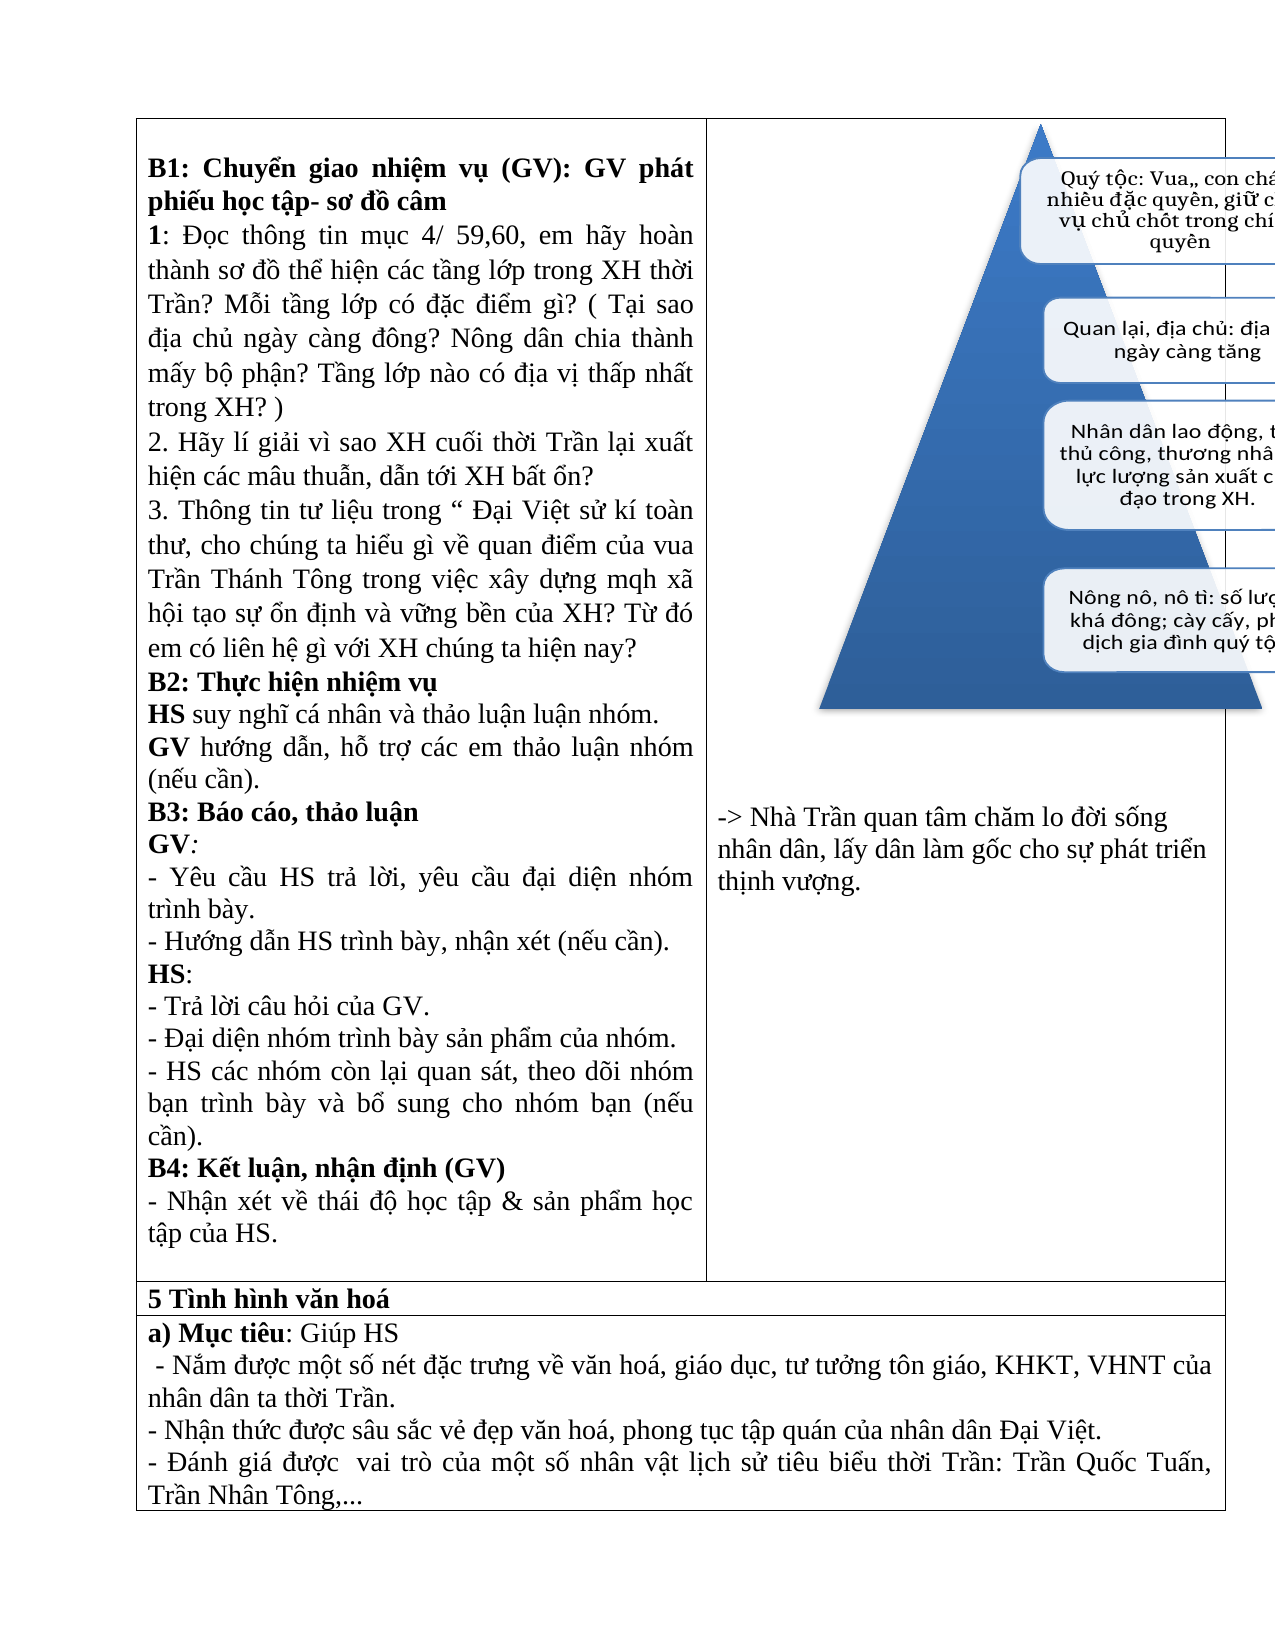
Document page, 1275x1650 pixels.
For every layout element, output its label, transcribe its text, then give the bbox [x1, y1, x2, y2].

table_cell -> Nhà Trần quan tâm chăm lo đời sống nhân dân, lấy dân làm gốc cho sự phát triển thịnh vượng. [707, 119, 1225, 1281]
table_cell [137, 1316, 1225, 1510]
table_cell 5 Tình hình văn hoá [137, 1282, 1225, 1315]
table_cell B1: Chuyển giao nhiệm vụ (GV): GV phát phiếu học tập- sơ đồ câm 1: Đọc thông tin mục 4/ 59,60, em hãy hoàn thành sơ đồ thể hiện các tầng lớp trong XH thời Trần? Mỗi tầng lớp có đặc điểm gì? ( Tại sao địa chủ ngày càng đông? Nông dân chia thành mấy bộ phận? Tầng lớp nào có địa vị thấp nhất trong XH? ) 2. Hãy lí giải vì sao XH cuối thời Trần lại xuất hiện các mâu thuẫn, dẫn tới XH bất ổn? 3. Thông tin tư liệu trong “ Đại Việt sử kí toàn thư, cho chúng ta hiểu gì về quan điểm của vua Trần Thánh Tông trong việc xây dựng mqh xã hội tạo sự ổn định và vững bền của XH? Từ đó em có liên hệ gì với XH chúng ta hiện nay? B2: Thực hiện nhiệm vụ HS suy nghĩ cá nhân và thảo luận luận nhóm. GV hướng dẫn, hỗ trợ các em thảo luận nhóm (nếu cần). B3: Báo cáo, thảo luận GV: - Yêu cầu HS trả lời, yêu cầu đại diện nhóm trình bày. - Hướng dẫn HS trình bày, nhận xét (nếu cần). HS: - Trả lời câu hỏi của GV. - Đại diện nhóm trình bày sản phẩm của nhóm. - HS các nhóm còn lại quan sát, theo dõi nhóm bạn trình bày và bổ sung cho nhóm bạn (nếu cần). B4: Kết luận, nhận định (GV) - Nhận xét về thái độ học tập & sản phẩm học tập của HS. [137, 119, 706, 1281]
